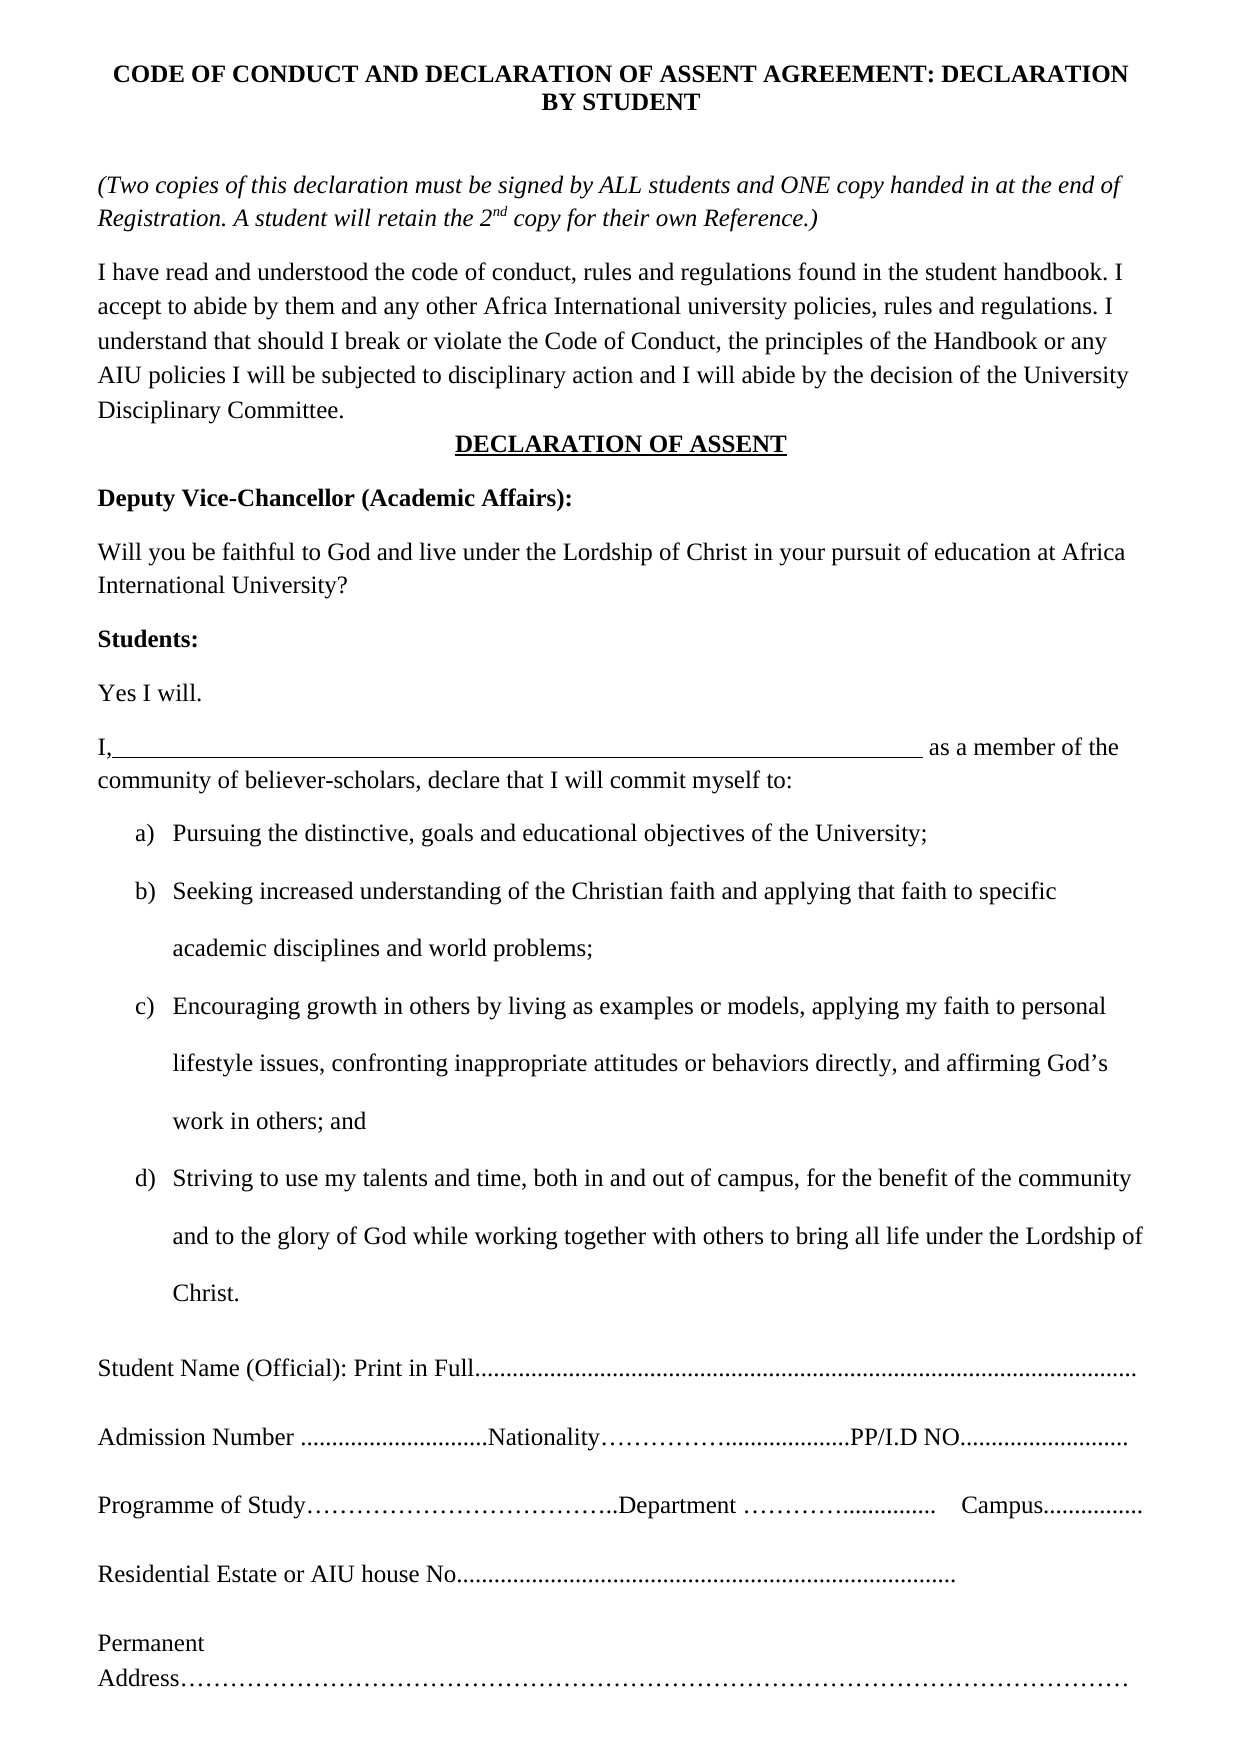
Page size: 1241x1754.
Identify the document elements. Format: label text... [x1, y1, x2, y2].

text Student Name (Official): Print in Full.......................................................................................................... [97, 1353, 1144, 1381]
text Will you be faithful to God and live under the Lordship of Christ in your pursuit of education at Africa International University? [97, 537, 1144, 599]
text (Two copies of this declaration must be signed by ALL students and ONE copy handed in at the end of Registration. A student will retain the 2nd copy for their own Reference.) [97, 170, 1144, 232]
text Residential Estate or AIU house No................................................................................ [97, 1559, 1144, 1588]
text Students: [97, 624, 1144, 653]
subtitle CODE OF CONDUCT AND DECLARATION OF ASSENT AGREEMENT: DECLARATION BY STUDENT [97, 59, 1144, 116]
text Yes I will. [97, 678, 1144, 707]
text Permanent Address…………………………………………………………………………………………………… [97, 1628, 1144, 1692]
list Striving to use my talents and time, both in and out of campus, for the benefit of the community and to the glory of God while working together with others to bring all life under the Lordship of Christ. [135, 1163, 1144, 1307]
list Pursuing the distinctive, goals and educational objectives of the University; [135, 818, 1144, 847]
list Encouraging growth in others by living as examples or models, applying my faith to personal lifestyle issues, confronting inappropriate attitudes or behaviors directly, and affirming God’s work in others; and [135, 991, 1144, 1135]
text Programme of Study………………………………..Department …………............... Campus................ [97, 1491, 1144, 1519]
text I have read and understood the code of conduct, rules and regulations found in the student handbook. I accept to abide by them and any other Africa International university policies, rules and regulations. I understand that should I break or violate the Code of Conduct, the principles of the Handbook or any AIU policies I will be subjected to disciplinary action and I will abide by the decision of the University Disciplinary Committee. [97, 257, 1144, 424]
text Admission Number ..............................Nationality……………....................PP/I.D NO........................... [97, 1422, 1144, 1450]
text DECLARATION OF ASSENT [97, 429, 1144, 458]
list Seeking increased understanding of the Christian faith and applying that faith to specific academic disciplines and world problems; [135, 876, 1144, 962]
text I, as a member of the community of believer-scholars, declare that I will commit myself to: [97, 732, 1144, 793]
text Deputy Vice-Chancellor (Academic Affairs): [97, 483, 1144, 512]
